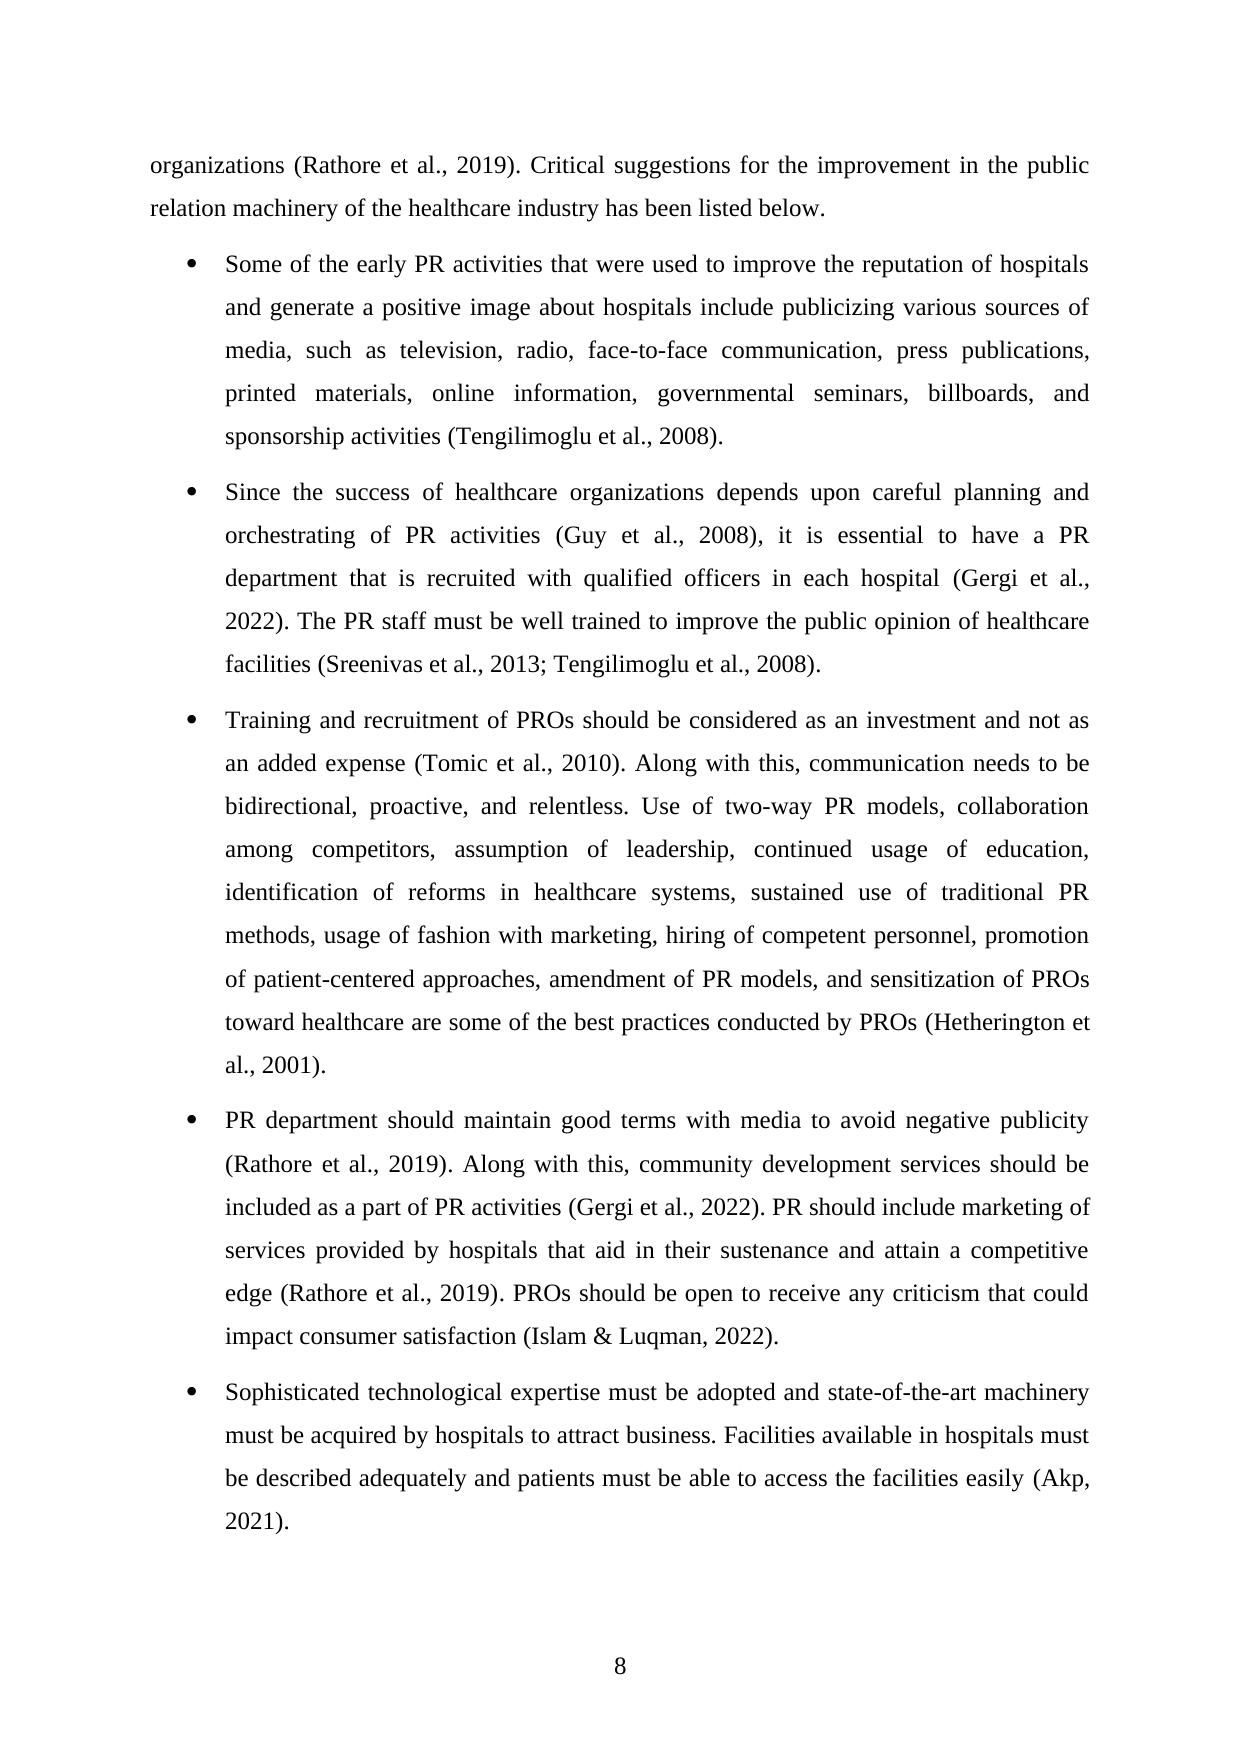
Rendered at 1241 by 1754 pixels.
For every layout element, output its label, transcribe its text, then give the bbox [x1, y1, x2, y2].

list Since the success of healthcare organizations depends upon careful planning and orchestrating of PR activities (Guy et al., 2008), it is essential to have a PR department that is recruited with qualified officers in each hospital (Gergi et al., 2022). The PR staff must be well trained to improve the public opinion of healthcare facilities (Sreenivas et al., 2013; Tengilimoglu et al., 2008). [187, 477, 1090, 678]
list Sophisticated technological expertise must be adopted and state-of-the-art machinery must be acquired by hospitals to attract business. Facilities available in hospitals must be described adequately and patients must be able to access the facilities easily (Akp, 2021). [187, 1377, 1090, 1535]
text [150, 150, 1090, 222]
list Training and recruitment of PROs should be considered as an investment and not as an added expense (Tomic et al., 2010). Along with this, communication needs to be bidirectional, proactive, and relentless. Use of two-way PR models, collaboration among competitors, assumption of leadership, continued usage of education, identification of reforms in healthcare systems, sustained use of traditional PR methods, usage of fashion with marketing, hiring of competent personnel, promotion of patient-centered approaches, amendment of PR models, and sensitization of PROs toward healthcare are some of the best practices conducted by PROs (Hetherington et al., 2001). [187, 705, 1090, 1079]
list PR department should maintain good terms with media to avoid negative publicity (Rathore et al., 2019). Along with this, community development services should be included as a part of PR activities (Gergi et al., 2022). PR should include marketing of services provided by hospitals that aid in their sustenance and attain a competitive edge (Rathore et al., 2019). PROs should be open to receive any criticism that could impact consumer satisfaction (Islam & Luqman, 2022). [187, 1106, 1090, 1350]
list Some of the early PR activities that were used to improve the reputation of hospitals and generate a positive image about hospitals include publicizing various sources of media, such as television, radio, face-to-face communication, press publications, printed materials, online information, governmental seminars, billboards, and sponsorship activities (Tengilimoglu et al., 2008). [187, 249, 1090, 450]
